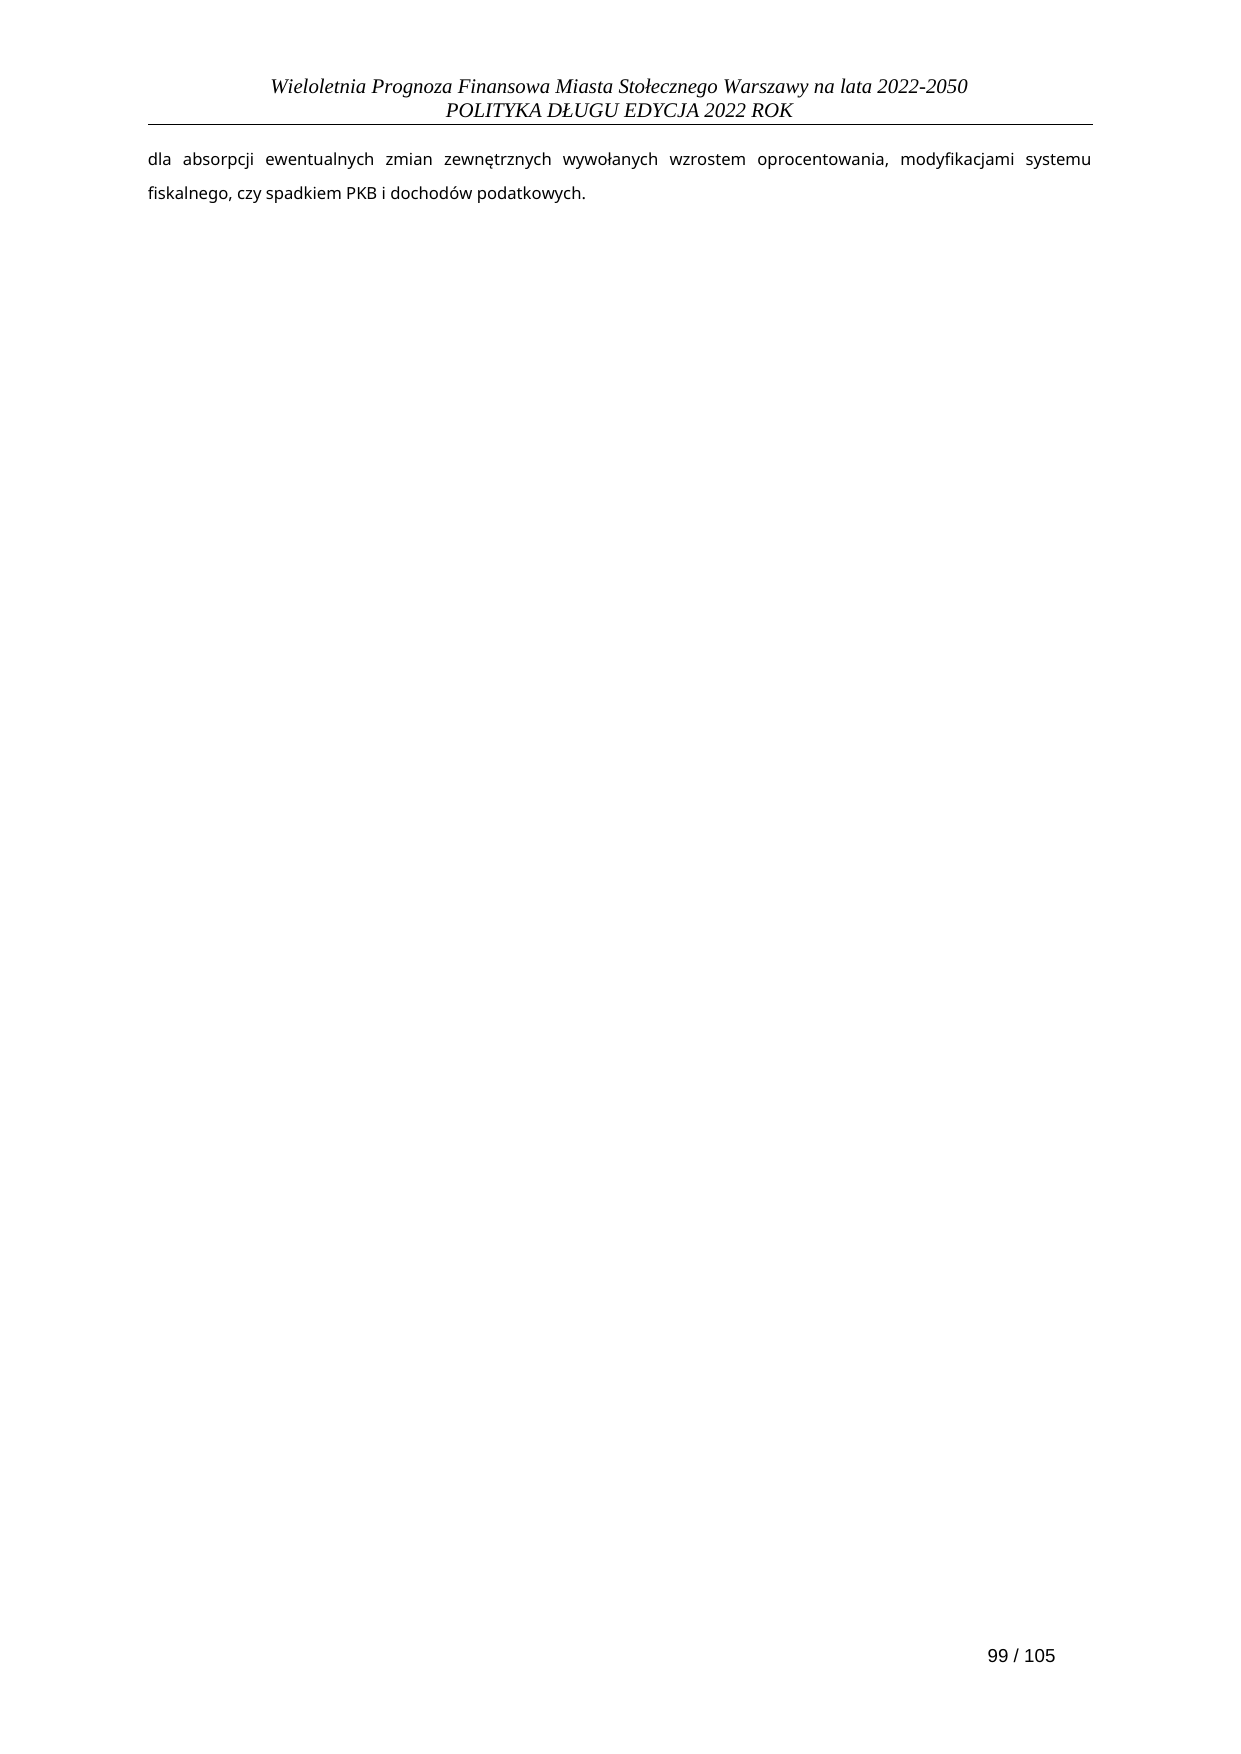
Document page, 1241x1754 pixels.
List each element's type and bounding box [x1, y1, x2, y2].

text [148, 148, 1093, 204]
